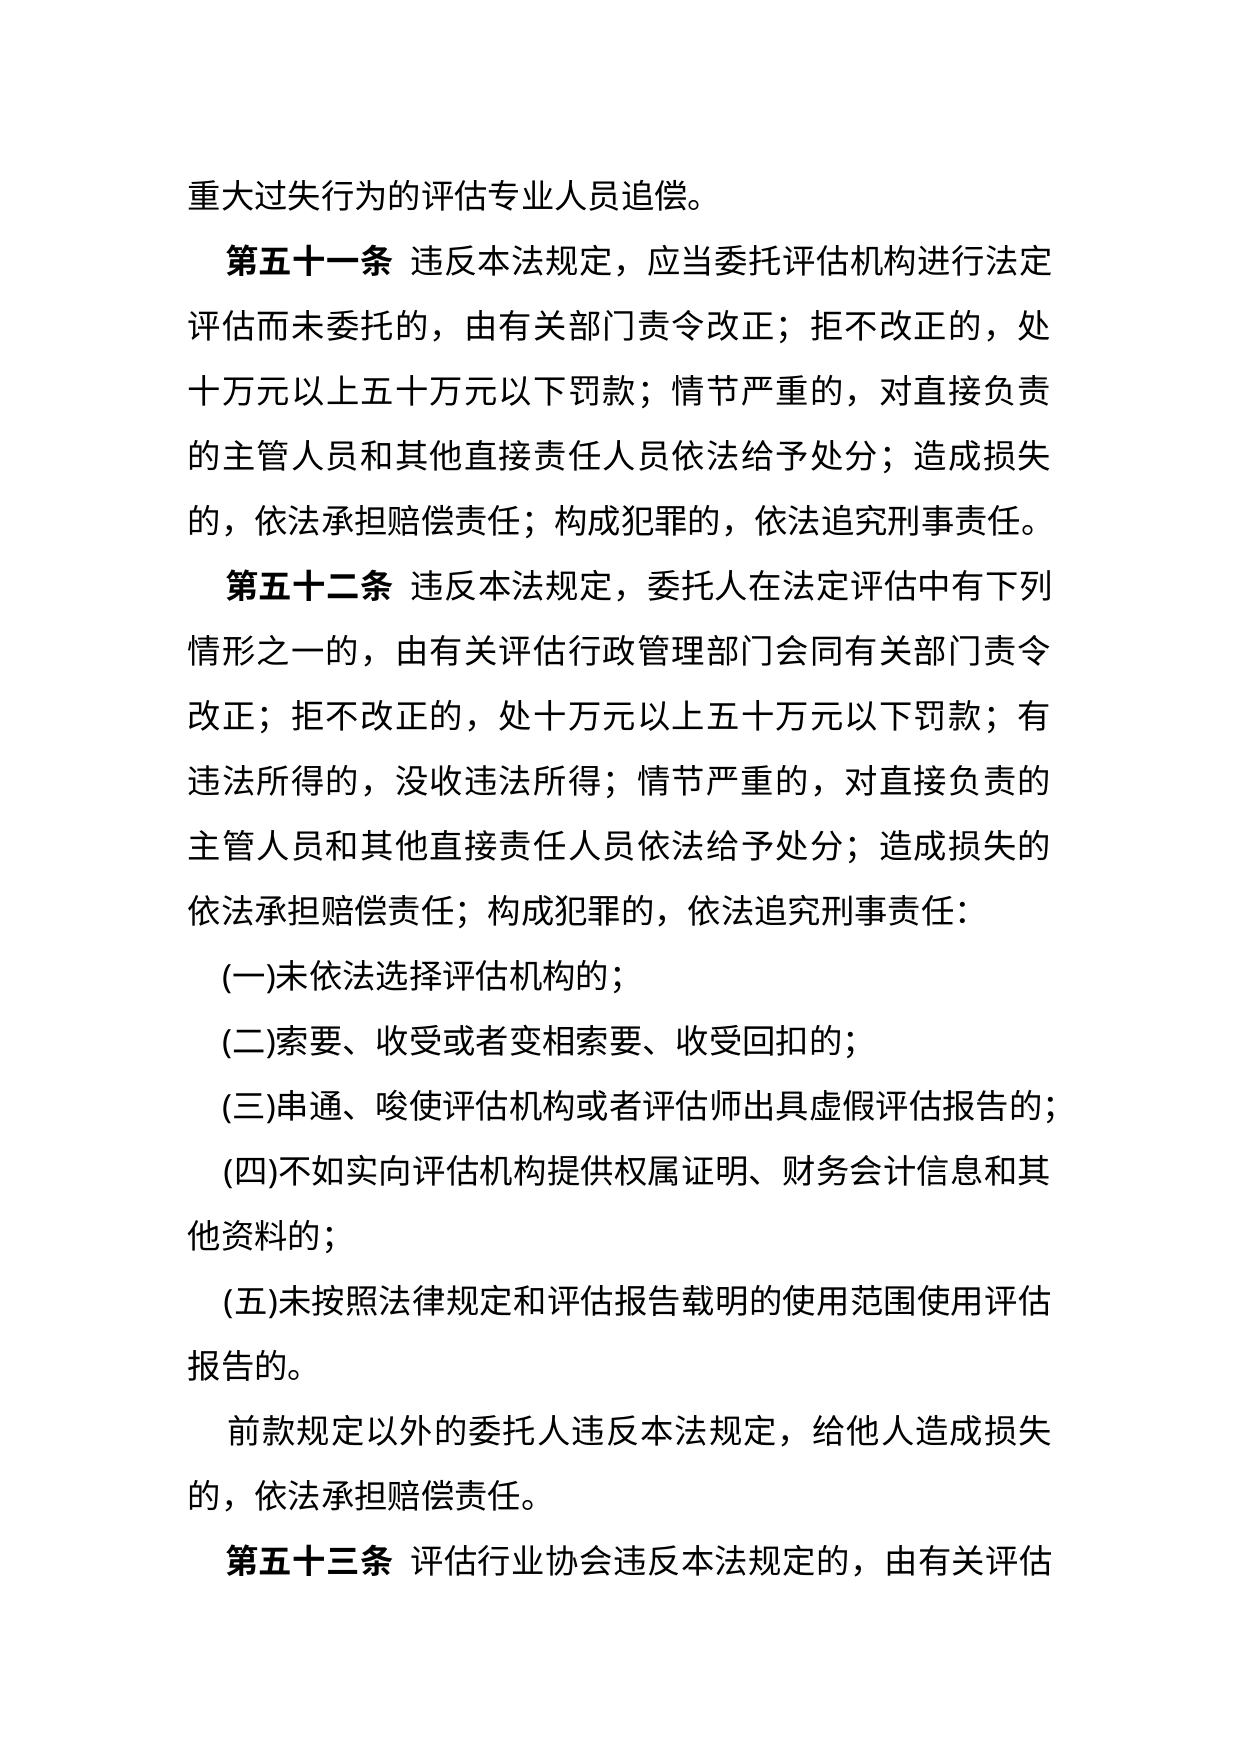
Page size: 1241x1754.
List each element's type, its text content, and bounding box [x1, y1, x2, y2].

text (四)不如实向评估机构提供权属证明、财务会计信息和其他资料的； [187, 1137, 1053, 1267]
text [187, 1527, 1053, 1592]
text 前款规定以外的委托人违反本法规定，给他人造成损失的，依法承担赔偿责任。 [187, 1397, 1053, 1527]
text 第五十一条 违反本法规定，应当委托评估机构进行法定评估而未委托的，由有关部门责令改正；拒不改正的，处十万元以上五十万元以下罚款；情节严重的，对直接负责的主管人员和其他直接责任人员依法给予处分；造成损失的，依法承担赔偿责任；构成犯罪的，依法追究刑事责任。 [187, 227, 1053, 552]
text (二)索要、收受或者变相索要、收受回扣的； [187, 1007, 1053, 1072]
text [187, 162, 1053, 227]
text (三)串通、唆使评估机构或者评估师出具虚假评估报告的； [187, 1072, 1053, 1137]
text 第五十二条 违反本法规定，委托人在法定评估中有下列情形之一的，由有关评估行政管理部门会同有关部门责令改正；拒不改正的，处十万元以上五十万元以下罚款；有违法所得的，没收违法所得；情节严重的，对直接负责的主管人员和其他直接责任人员依法给予处分；造成损失的，依法承担赔偿责任；构成犯罪的，依法追究刑事责任： [187, 552, 1053, 942]
text (一)未依法选择评估机构的； [187, 942, 1053, 1007]
text (五)未按照法律规定和评估报告载明的使用范围使用评估报告的。 [187, 1267, 1053, 1397]
